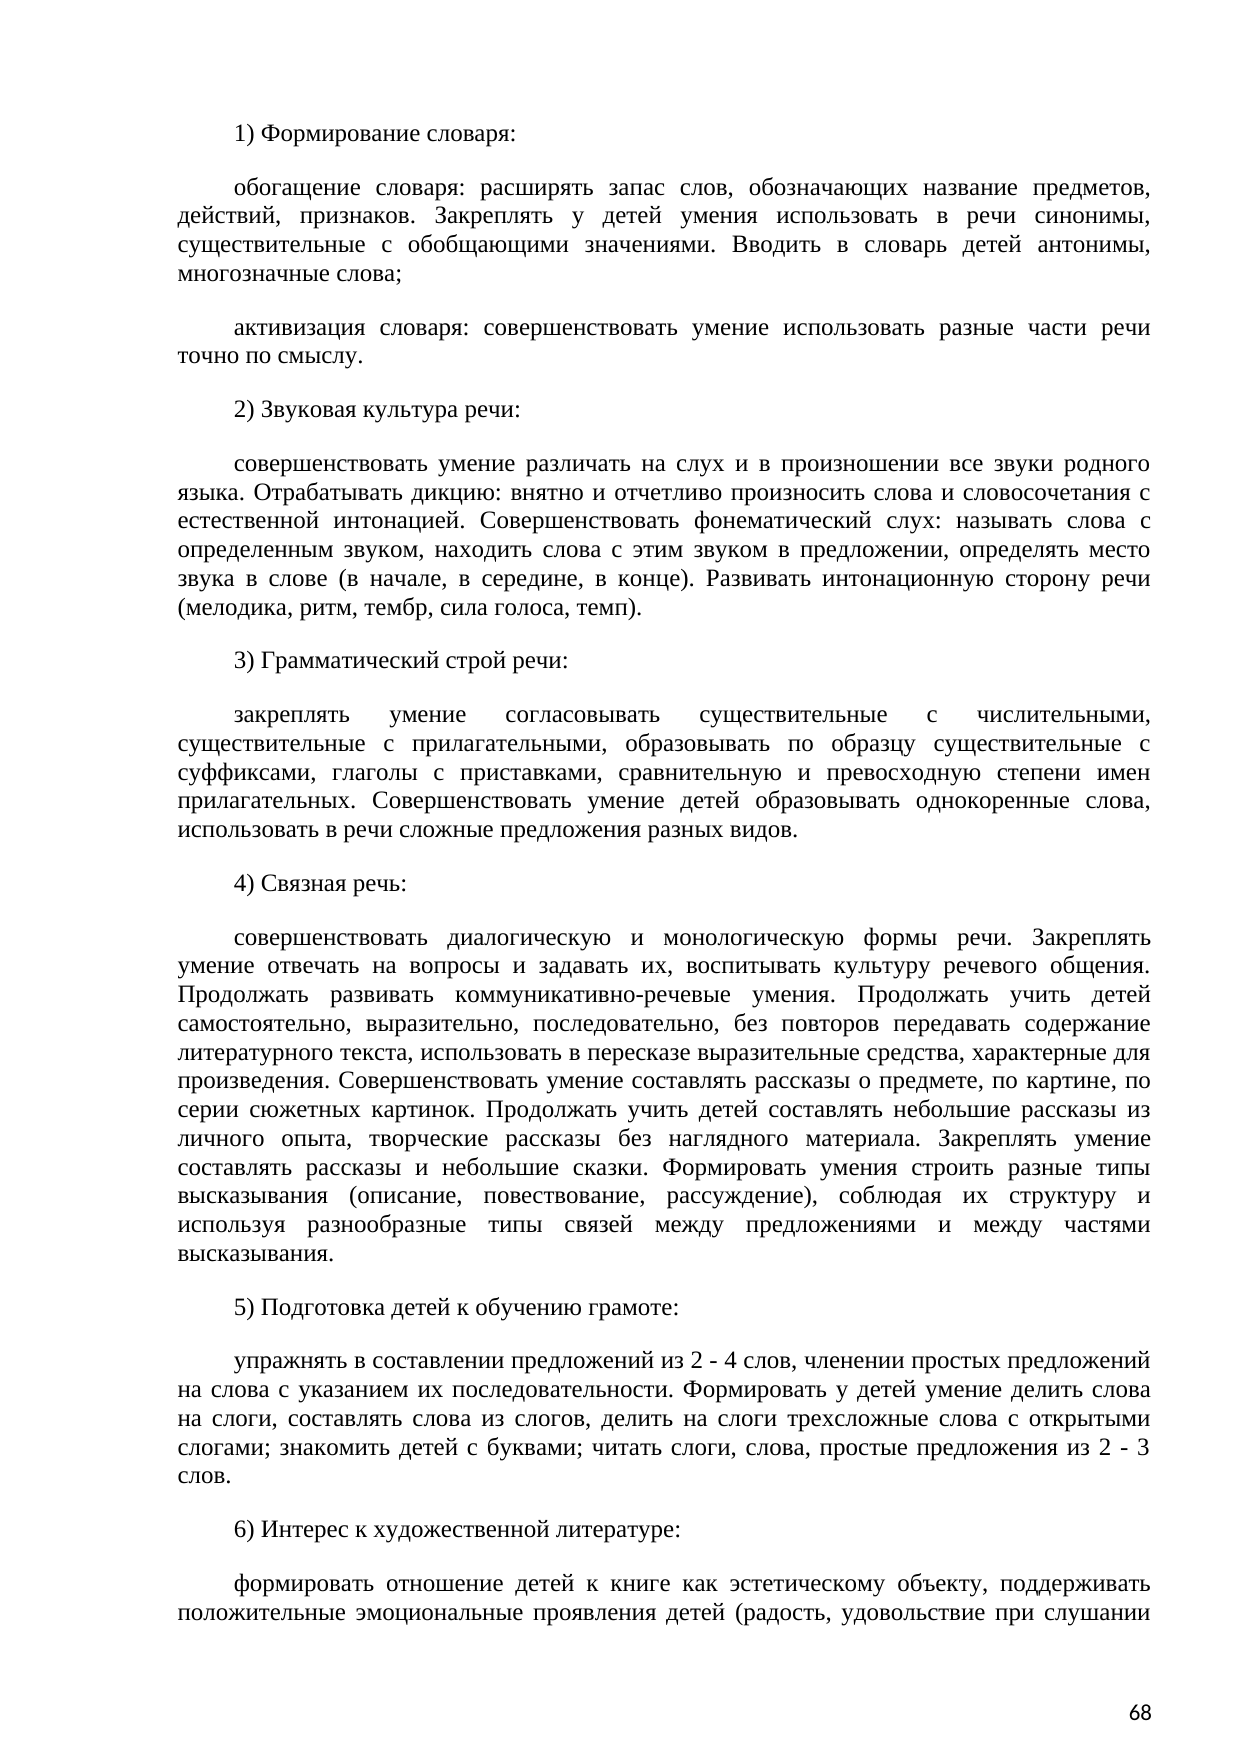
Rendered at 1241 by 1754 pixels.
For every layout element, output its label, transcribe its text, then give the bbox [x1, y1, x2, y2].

text обогащение словаря: расширять запас слов, обозначающих название предметов, действий, признаков. Закреплять у детей умения использовать в речи синонимы, существительные с обобщающими значениями. Вводить в словарь детей антонимы, многозначные слова; [177, 172, 1152, 287]
text упражнять в составлении предложений из 2 - 4 слов, членении простых предложений на слова с указанием их последовательности. Формировать у детей умение делить слова на слоги, составлять слова из слогов, делить на слоги трехсложные слова с открытыми слогами; знакомить детей с буквами; читать слоги, слова, простые предложения из 2 - 3 слов. [177, 1346, 1152, 1489]
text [177, 1568, 1152, 1626]
text 6) Интерес к художественной литературе: [177, 1514, 1152, 1543]
text 3) Грамматический строй речи: [177, 646, 1152, 674]
text 1) Формирование словаря: [177, 118, 1152, 147]
text 2) Звуковая культура речи: [177, 394, 1152, 423]
text активизация словаря: совершенствовать умение использовать разные части речи точно по смыслу. [177, 312, 1152, 369]
text 5) Подготовка детей к обучению грамоте: [177, 1292, 1152, 1321]
text совершенствовать умение различать на слух и в произношении все звуки родного языка. Отрабатывать дикцию: внятно и отчетливо произносить слова и словосочетания с естественной интонацией. Совершенствовать фонематический слух: называть слова с определенным звуком, находить слова с этим звуком в предложении, определять место звука в слове (в начале, в середине, в конце). Развивать интонационную сторону речи (мелодика, ритм, тембр, сила голоса, темп). [177, 448, 1152, 621]
text закреплять умение согласовывать существительные с числительными, существительные с прилагательными, образовывать по образцу существительные с суффиксами, глаголы с приставками, сравнительную и превосходную степени имен прилагательных. Совершенствовать умение детей образовывать однокоренные слова, использовать в речи сложные предложения разных видов. [177, 699, 1152, 843]
text совершенствовать диалогическую и монологическую формы речи. Закреплять умение отвечать на вопросы и задавать их, воспитывать культуру речевого общения. Продолжать развивать коммуникативно-речевые умения. Продолжать учить детей самостоятельно, выразительно, последовательно, без повторов передавать содержание литературного текста, использовать в пересказе выразительные средства, характерные для произведения. Совершенствовать умение составлять рассказы о предмете, по картине, по серии сюжетных картинок. Продолжать учить детей составлять небольшие рассказы из личного опыта, творческие рассказы без наглядного материала. Закреплять умение составлять рассказы и небольшие сказки. Формировать умения строить разные типы высказывания (описание, повествование, рассуждение), соблюдая их структуру и используя разнообразные типы связей между предложениями и между частями высказывания. [177, 922, 1152, 1267]
text 4) Связная речь: [177, 868, 1152, 897]
